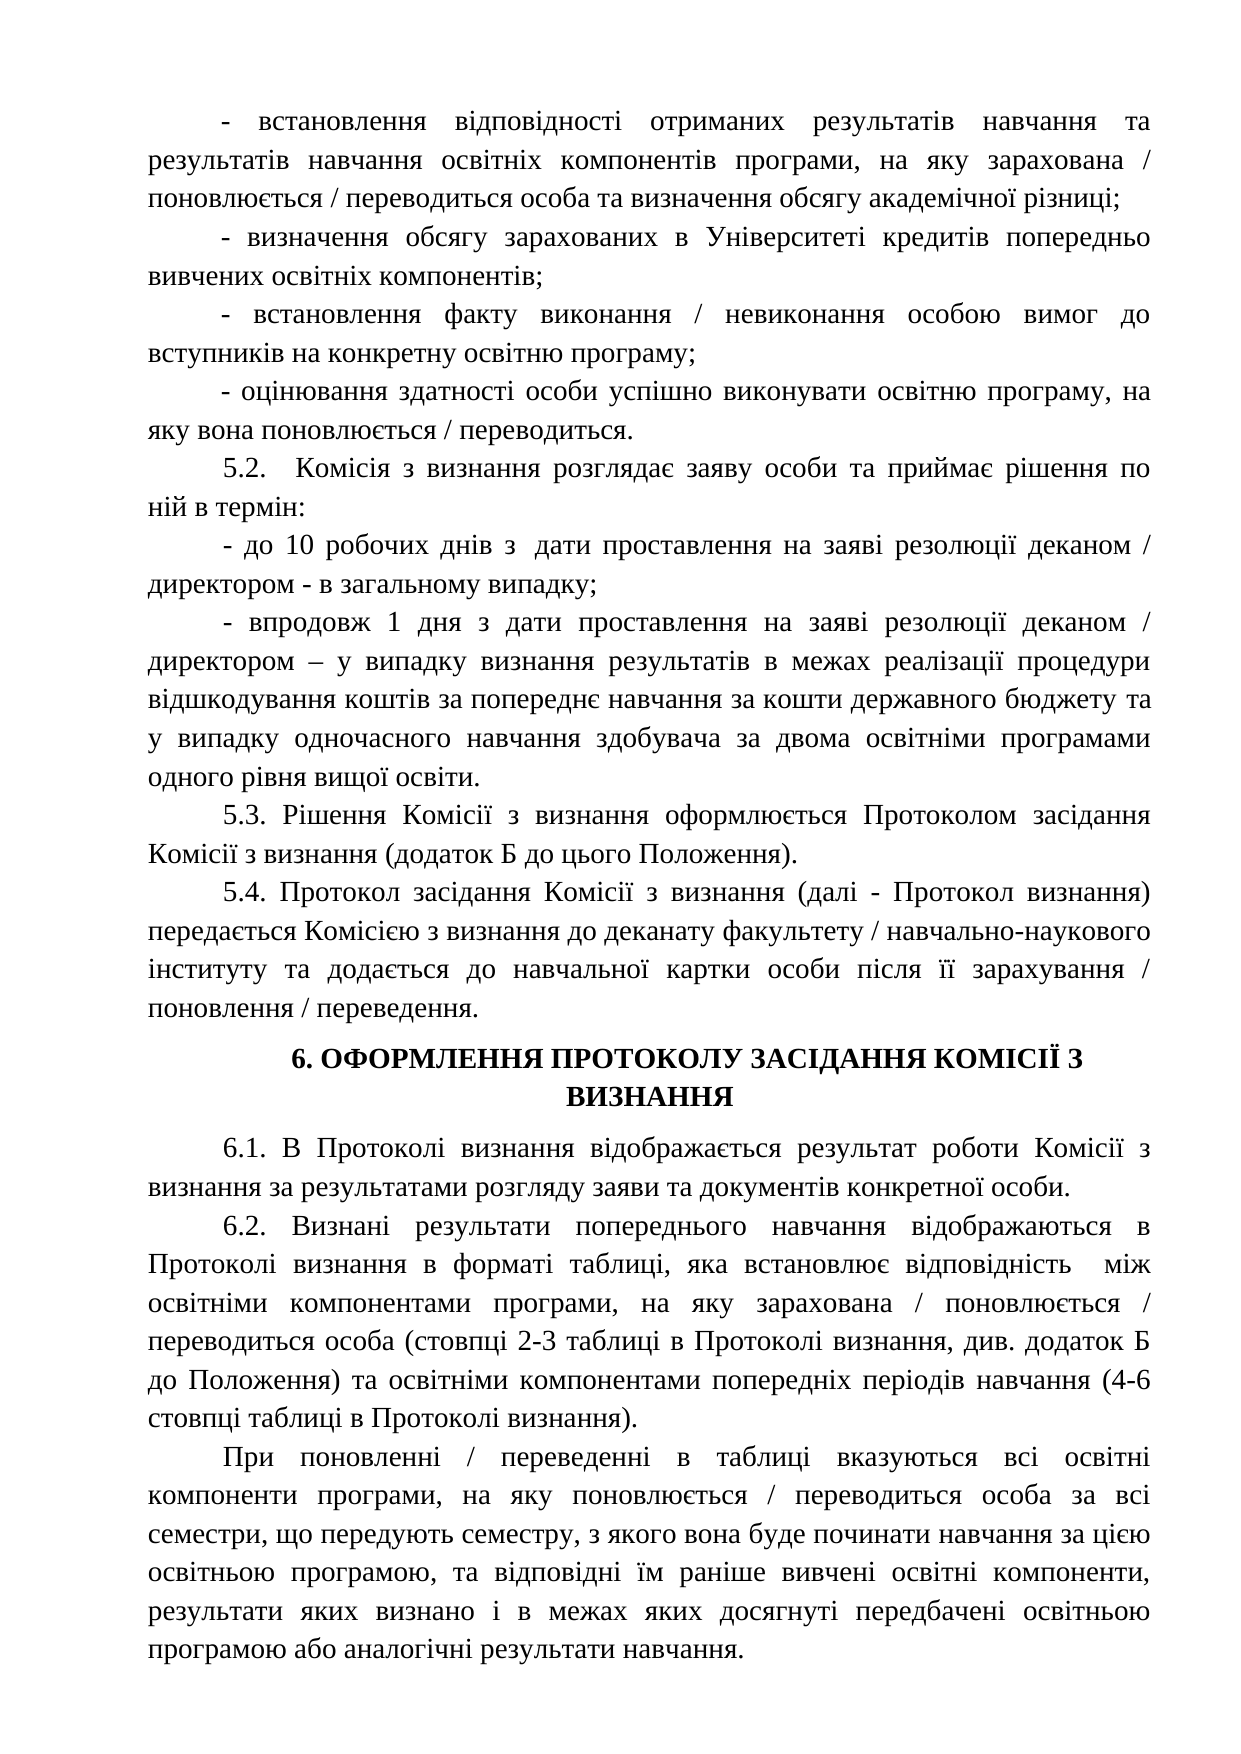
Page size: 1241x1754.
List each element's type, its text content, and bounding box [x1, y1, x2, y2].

text 5.4. Протокол засідання Комісії з визнання (далі - Протокол визнання) передається Комісією з визнання до деканату факультету / навчально-наукового інституту та додається до навчальної картки особи після її зарахування / поновлення / переведення. [148, 874, 1152, 1023]
text - встановлення відповідності отриманих результатів навчання та результатів навчання освітніх компонентів програми, на яку зарахована / поновлюється / переводиться особа та визначення обсягу академічної різниці; [148, 103, 1152, 214]
text - встановлення факту виконання / невиконання особою вимог до вступників на конкретну освітню програму; [148, 296, 1152, 368]
text 6. ОФОРМЛЕННЯ ПРОТОКОЛУ ЗАСІДАННЯ КОМІСІЇ З ВИЗНАННЯ [148, 1041, 1152, 1113]
text - до 10 робочих днів з дати проставлення на заяві резолюції деканом / директором - в загальному випадку; [148, 527, 1152, 599]
text - визначення обсягу зарахованих в Університеті кредитів попередньо вивчених освітніх компонентів; [148, 219, 1152, 291]
text 6.2. Визнані результати попереднього навчання відображаються в Протоколі визнання в форматі таблиці, яка встановлює відповідність між освітніми компонентами програми, на яку зарахована / поновлюється / переводиться особа (стовпці 2-3 таблиці в Протоколі визнання, див. додаток Б до Положення) та освітніми компонентами попередніх періодів навчання (4-6 стовпці таблиці в Протоколі визнання). [148, 1208, 1152, 1434]
text 5.3. Рішення Комісії з визнання оформлюється Протоколом засідання Комісії з визнання (додаток Б до цього Положення). [148, 797, 1152, 869]
text - оцінювання здатності особи успішно виконувати освітню програму, на яку вона поновлюється / переводиться. [148, 373, 1152, 445]
text - впродовж 1 дня з дати проставлення на заяві резолюції деканом / директором – у випадку визнання результатів в межах реалізації процедури відшкодування коштів за попереднє навчання за кошти державного бюджету та у випадку одночасного навчання здобувача за двома освітніми програмами одного рівня вищої освіти. [148, 604, 1152, 792]
text При поновленні / переведенні в таблиці вказуються всі освітні компоненти програми, на яку поновлюється / переводиться особа за всі семестри, що передують семестру, з якого вона буде починати навчання за цією освітньою програмою, та відповідні їм раніше вивчені освітні компоненти, результати яких визнано і в межах яких досягнуті передбачені освітньою програмою або аналогічні результати навчання. [148, 1439, 1152, 1665]
text 6.1. В Протоколі визнання відображається результат роботи Комісії з визнання за результатами розгляду заяви та документів конкретної особи. [148, 1131, 1152, 1203]
text 5.2. Комісія з визнання розглядає заяву особи та приймає рішення по ній в термін: [148, 450, 1152, 522]
